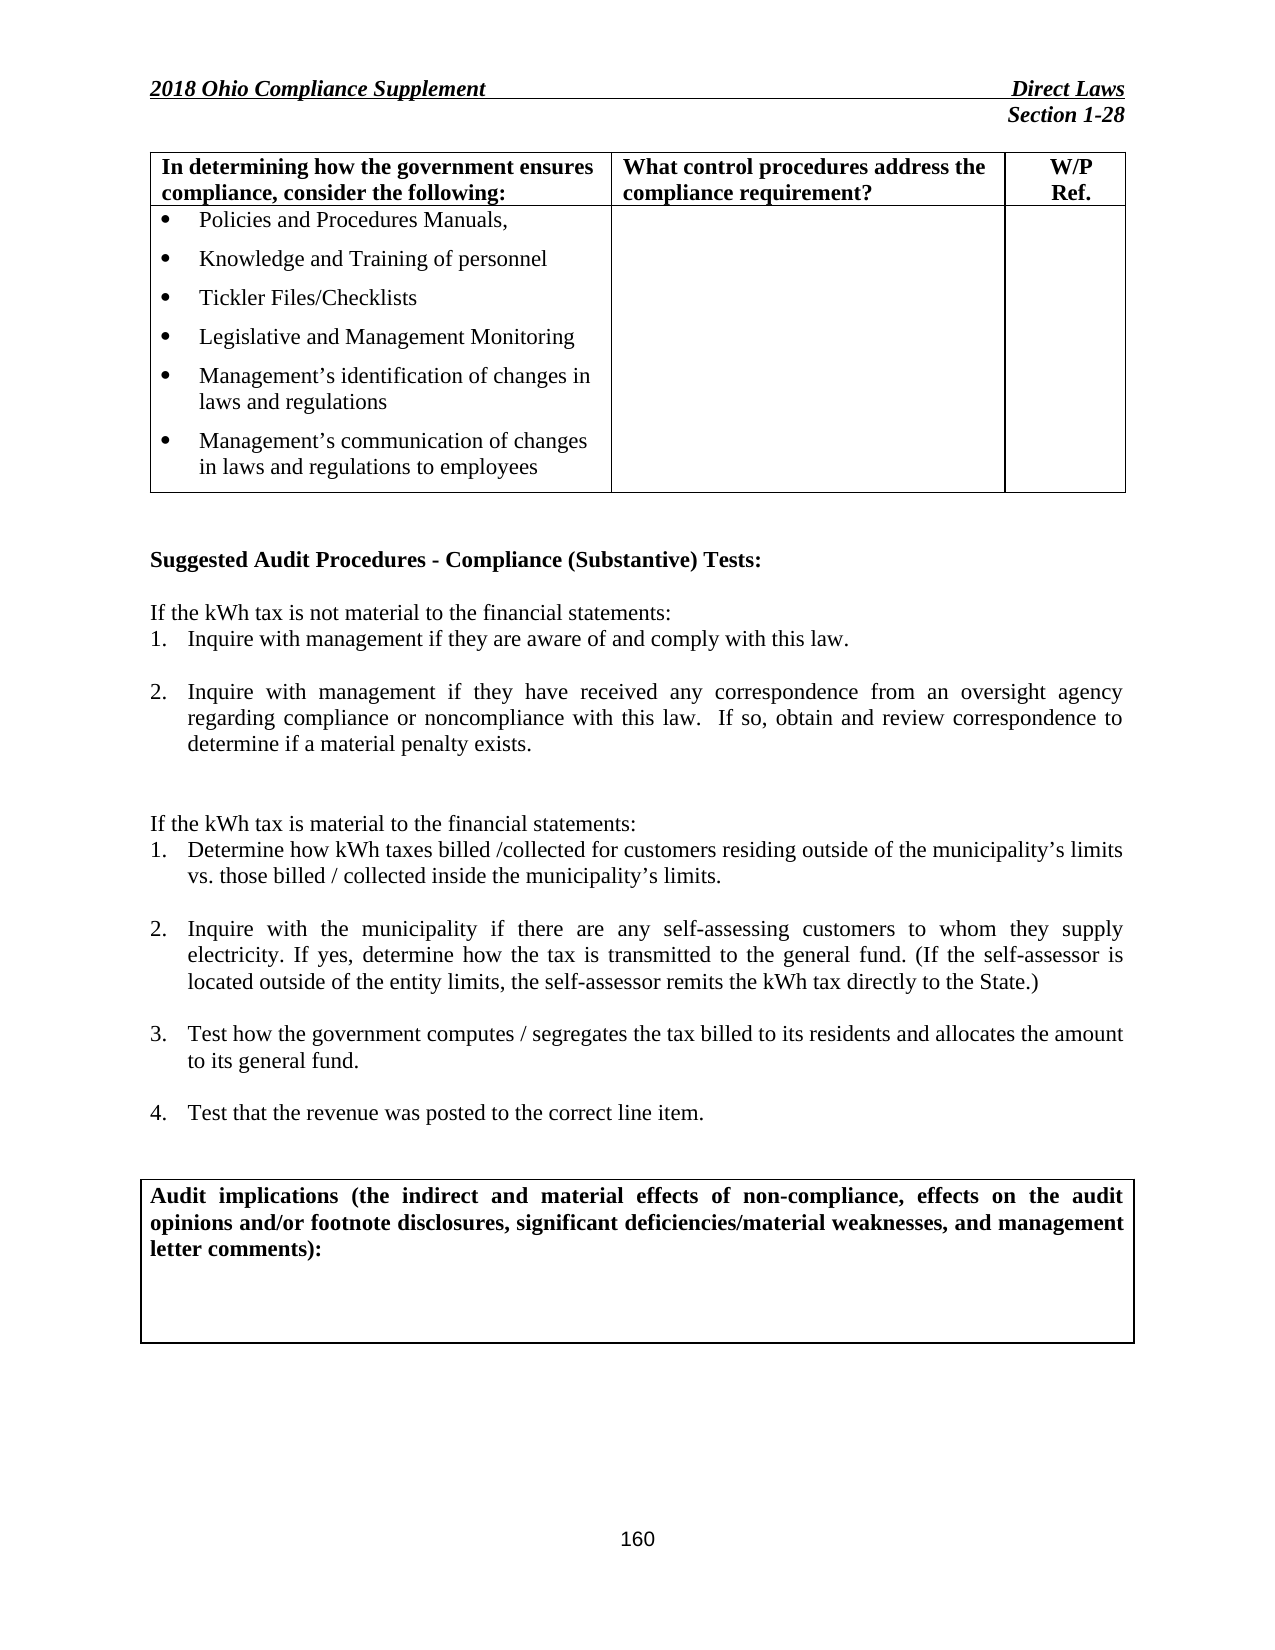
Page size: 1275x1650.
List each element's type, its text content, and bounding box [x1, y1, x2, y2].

text Audit implications (the indirect and material effects of non-compliance, effects on the audit opinions and/or footnote disclosures, significant deficiencies/material weaknesses, and management letter comments): [142, 1180, 1133, 1261]
table_header W/P Ref. [1006, 153, 1125, 205]
table_cell [1006, 206, 1125, 492]
list Inquire with management if they are aware of and comply with this law. [150, 625, 1125, 651]
text Suggested Audit Procedures - Compliance (Substantive) Tests: [150, 546, 1125, 572]
text If the kWh tax is material to the financial statements: [150, 809, 1125, 836]
list Test that the revenue was posted to the correct line item. [150, 1099, 1125, 1126]
list Inquire with the municipality if there are any self-assessing customers to whom they supply electricity. If yes, determine how the tax is transmitted to the general fund. (If the self-assessor is located outside of the entity limits, the self-assessor remits the kWh tax directly to the State.) [150, 915, 1125, 994]
table_cell [612, 206, 1004, 492]
table_header In determining how the government ensures compliance, consider the following: [151, 153, 611, 205]
table_cell Policies and Procedures Manuals, Knowledge and Training of personnel Tickler Files/Checklists Legislative and Management Monitoring Management’s identification of changes in laws and regulations Management’s communication of changes in laws and regulations to employees [151, 206, 611, 492]
list Test how the government computes / segregates the tax billed to its residents and allocates the amount to its general fund. [150, 1020, 1125, 1073]
list Inquire with management if they have received any correspondence from an oversight agency regarding compliance or noncompliance with this law. If so, obtain and review correspondence to determine if a material penalty exists. [150, 678, 1125, 757]
table_header What control procedures address the compliance requirement? [612, 153, 1004, 205]
text If the kWh tax is not material to the financial statements: [150, 599, 1125, 625]
list Determine how kWh taxes billed /collected for customers residing outside of the municipality’s limits vs. those billed / collected inside the municipality’s limits. [150, 836, 1125, 889]
